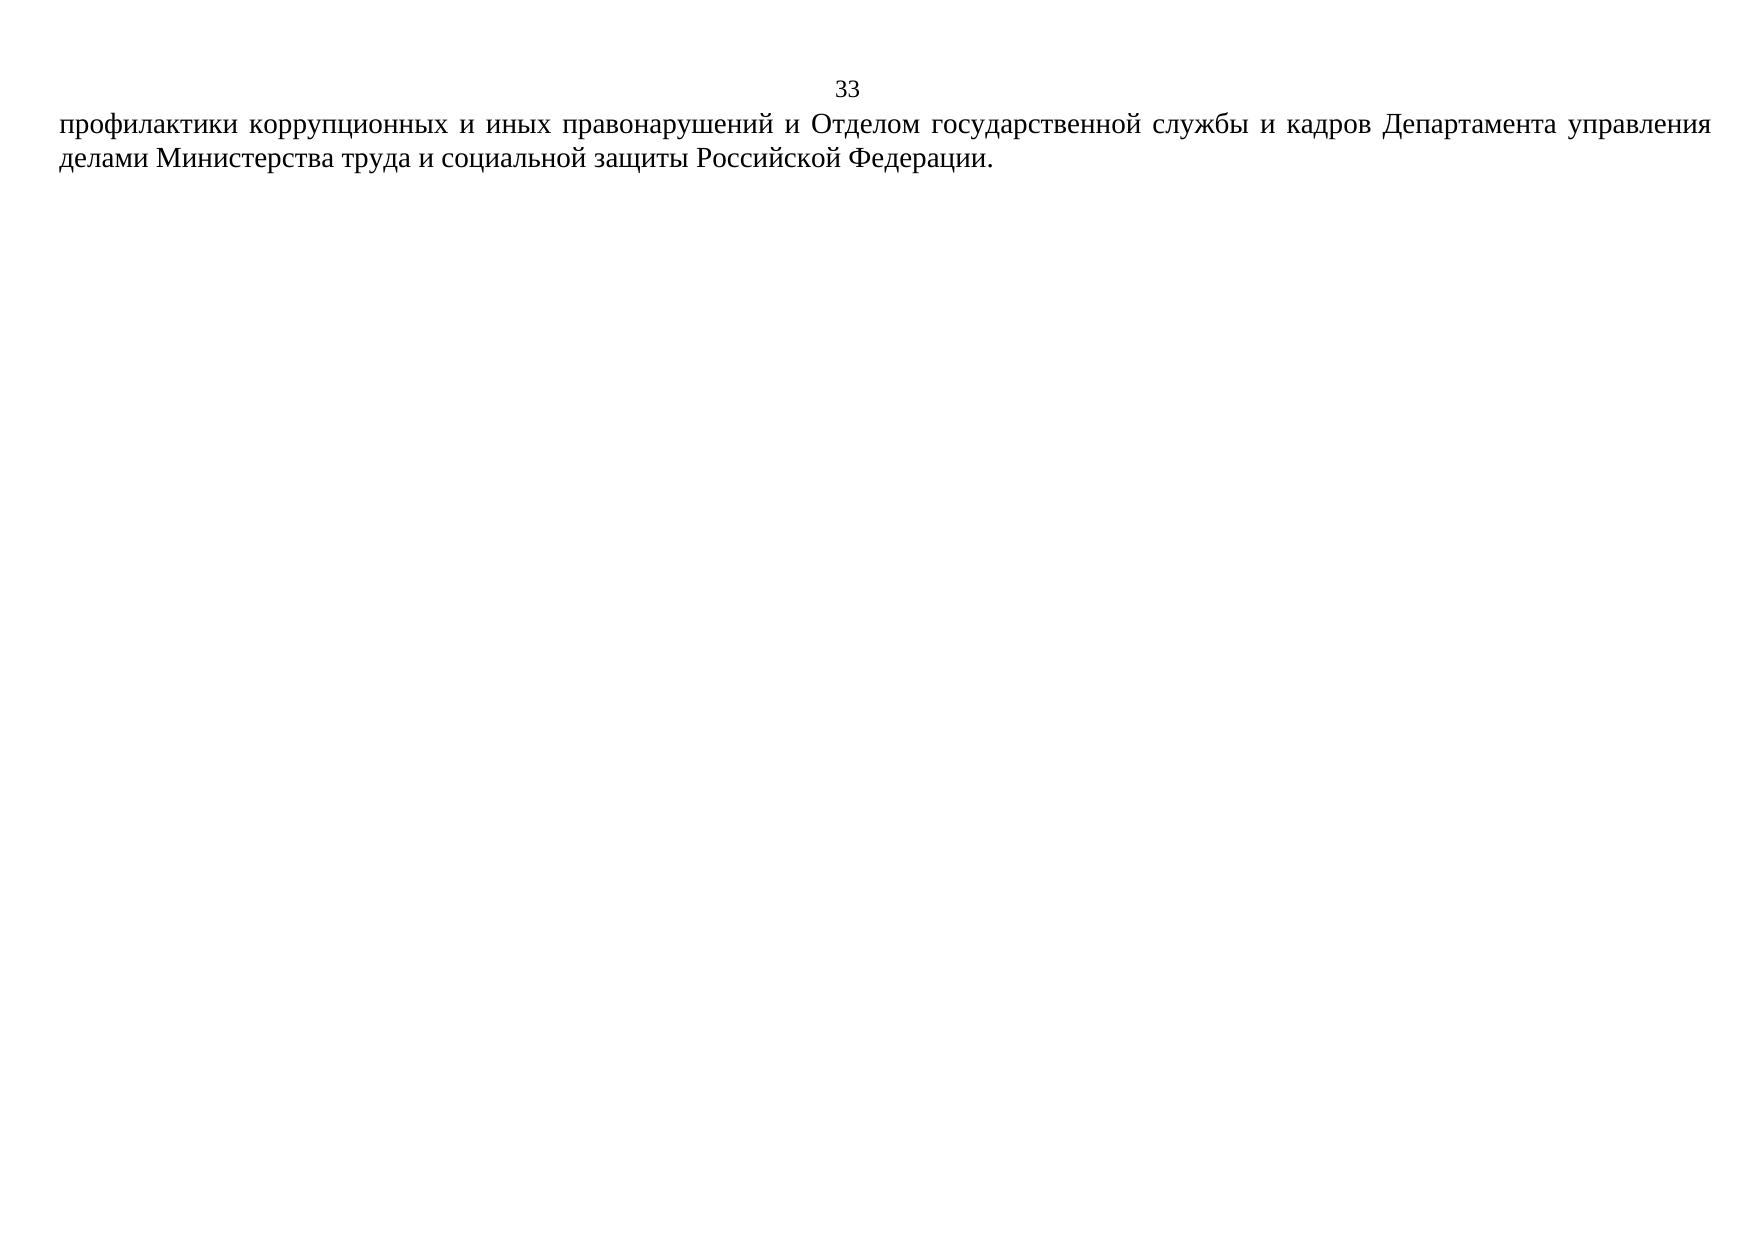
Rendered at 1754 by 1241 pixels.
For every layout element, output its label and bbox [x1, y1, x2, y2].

text [59, 106, 1713, 173]
